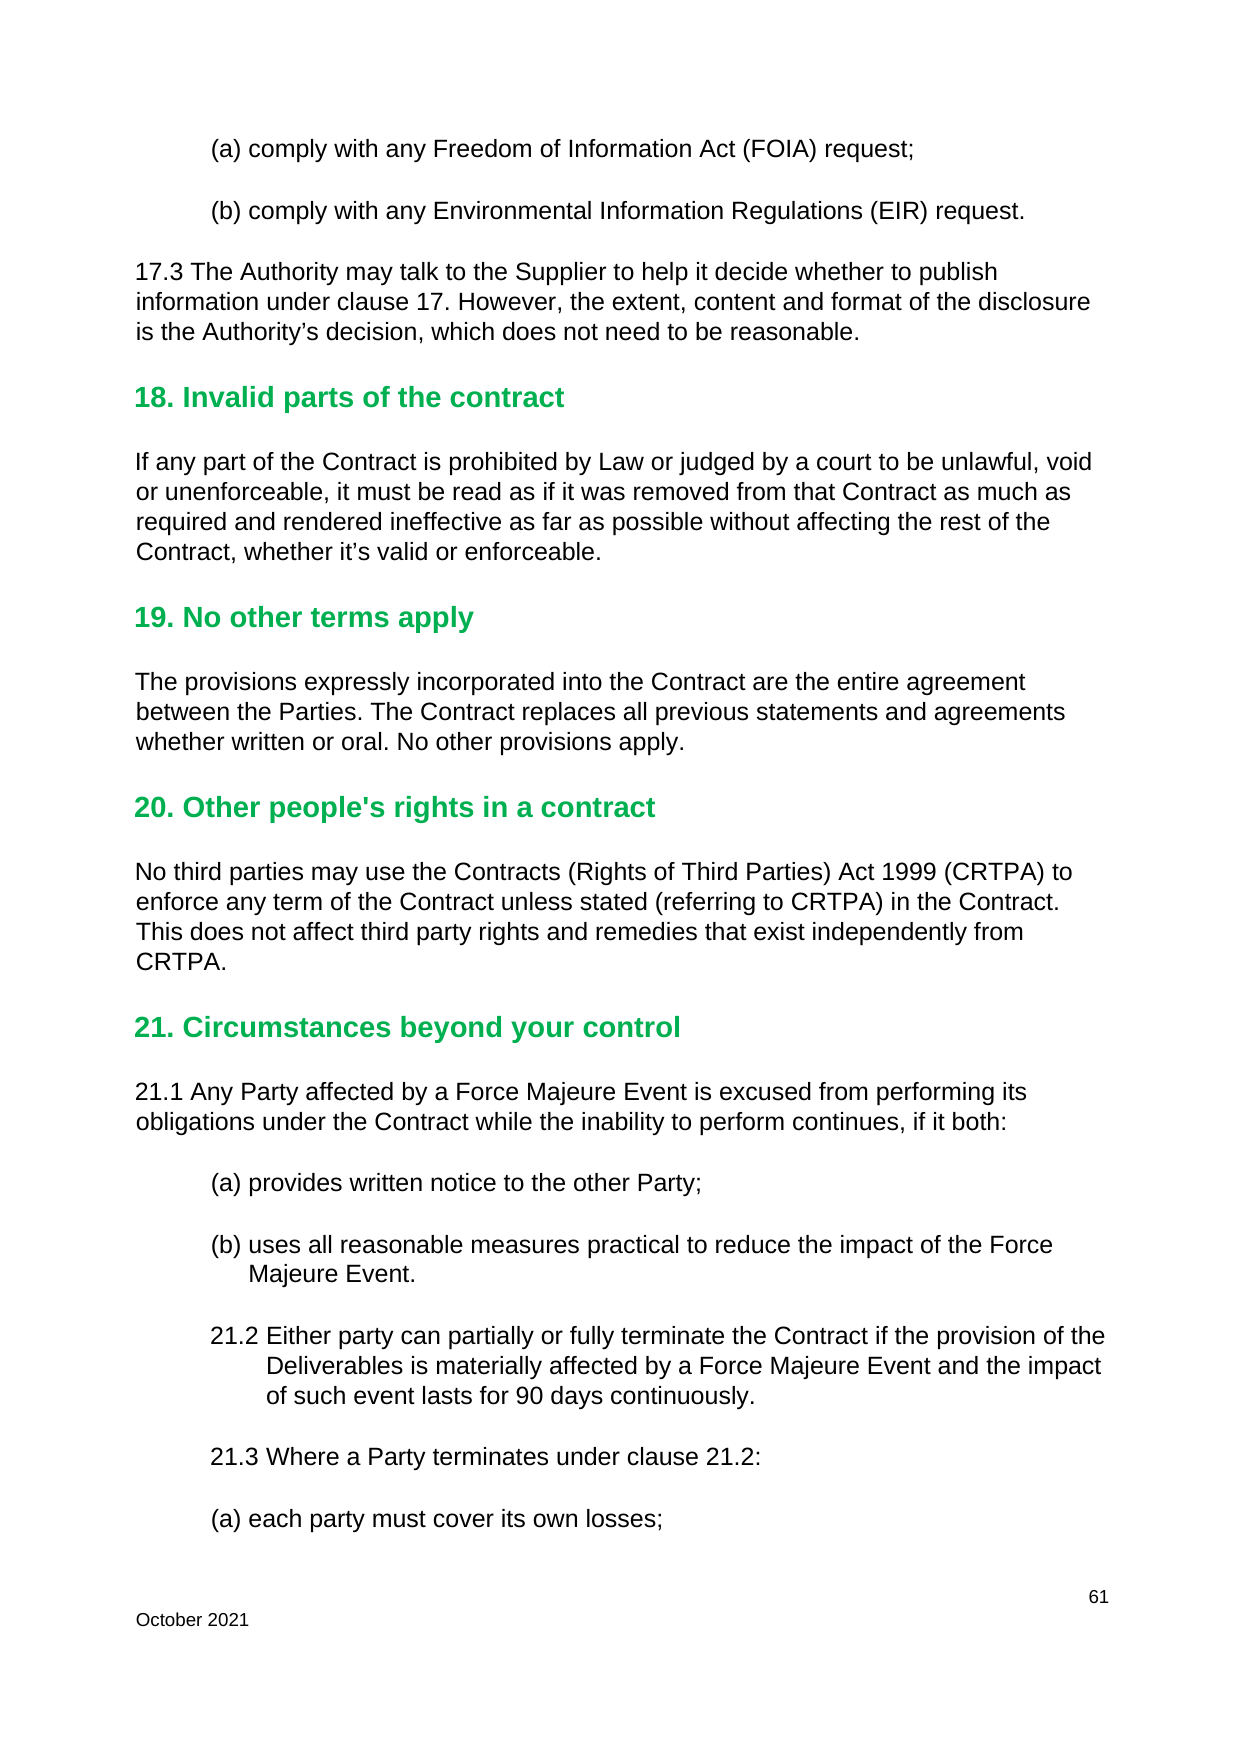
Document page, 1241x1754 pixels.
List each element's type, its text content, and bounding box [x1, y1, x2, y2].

subtitle 21. Circumstances beyond your control [134, 1009, 1109, 1043]
text No third parties may use the Contracts (Rights of Third Parties) Act 1999 (CRTPA) to enforce any term of the Contract unless stated (referring to CRTPA) in the Contract. This does not affect third party rights and remedies that exist independently from CRTPA. [134, 857, 1109, 975]
list uses all reasonable measures practical to reduce the impact of the Force Majeure Event. [211, 1229, 1109, 1288]
list each party must cover its own losses; [211, 1504, 1109, 1532]
list comply with any Environmental Information Regulations (EIR) request. [211, 196, 1109, 225]
list Either party can partially or fully terminate the Contract if the provision of the Deliverables is materially affected by a Force Majeure Event and the impact of such event lasts for 90 days continuously. [210, 1321, 1109, 1409]
text 17.3 The Authority may talk to the Supplier to help it decide whether to publish information under clause 17. However, the extent, content and format of the disclosure is the Authority’s decision, which does not need to be reasonable. [134, 257, 1109, 346]
text If any part of the Contract is prohibited by Law or judged by a court to be unlawful, void or unenforceable, it must be read as if it was removed from that Contract as much as required and rendered ineffective as far as possible without affecting the rest of the Contract, whether it’s valid or enforceable. [134, 447, 1109, 566]
text 21.1 Any Party affected by a Force Majeure Event is excused from performing its obligations under the Contract while the inability to perform continues, if it both: [134, 1077, 1109, 1135]
subtitle 20. Other people's rights in a contract [134, 790, 1109, 823]
list Where a Party terminates under clause 21.2: [210, 1442, 1109, 1471]
subtitle 18. Invalid parts of the contract [134, 380, 1109, 414]
list comply with any Freedom of Information Act (FOIA) request; [211, 134, 1109, 163]
subtitle 19. No other terms apply [134, 600, 1109, 633]
list provides written notice to the other Party; [211, 1168, 1109, 1197]
text The provisions expressly incorporated into the Contract are the entire agreement between the Parties. The Contract replaces all previous statements and agreements whether written or oral. No other provisions apply. [134, 667, 1109, 756]
